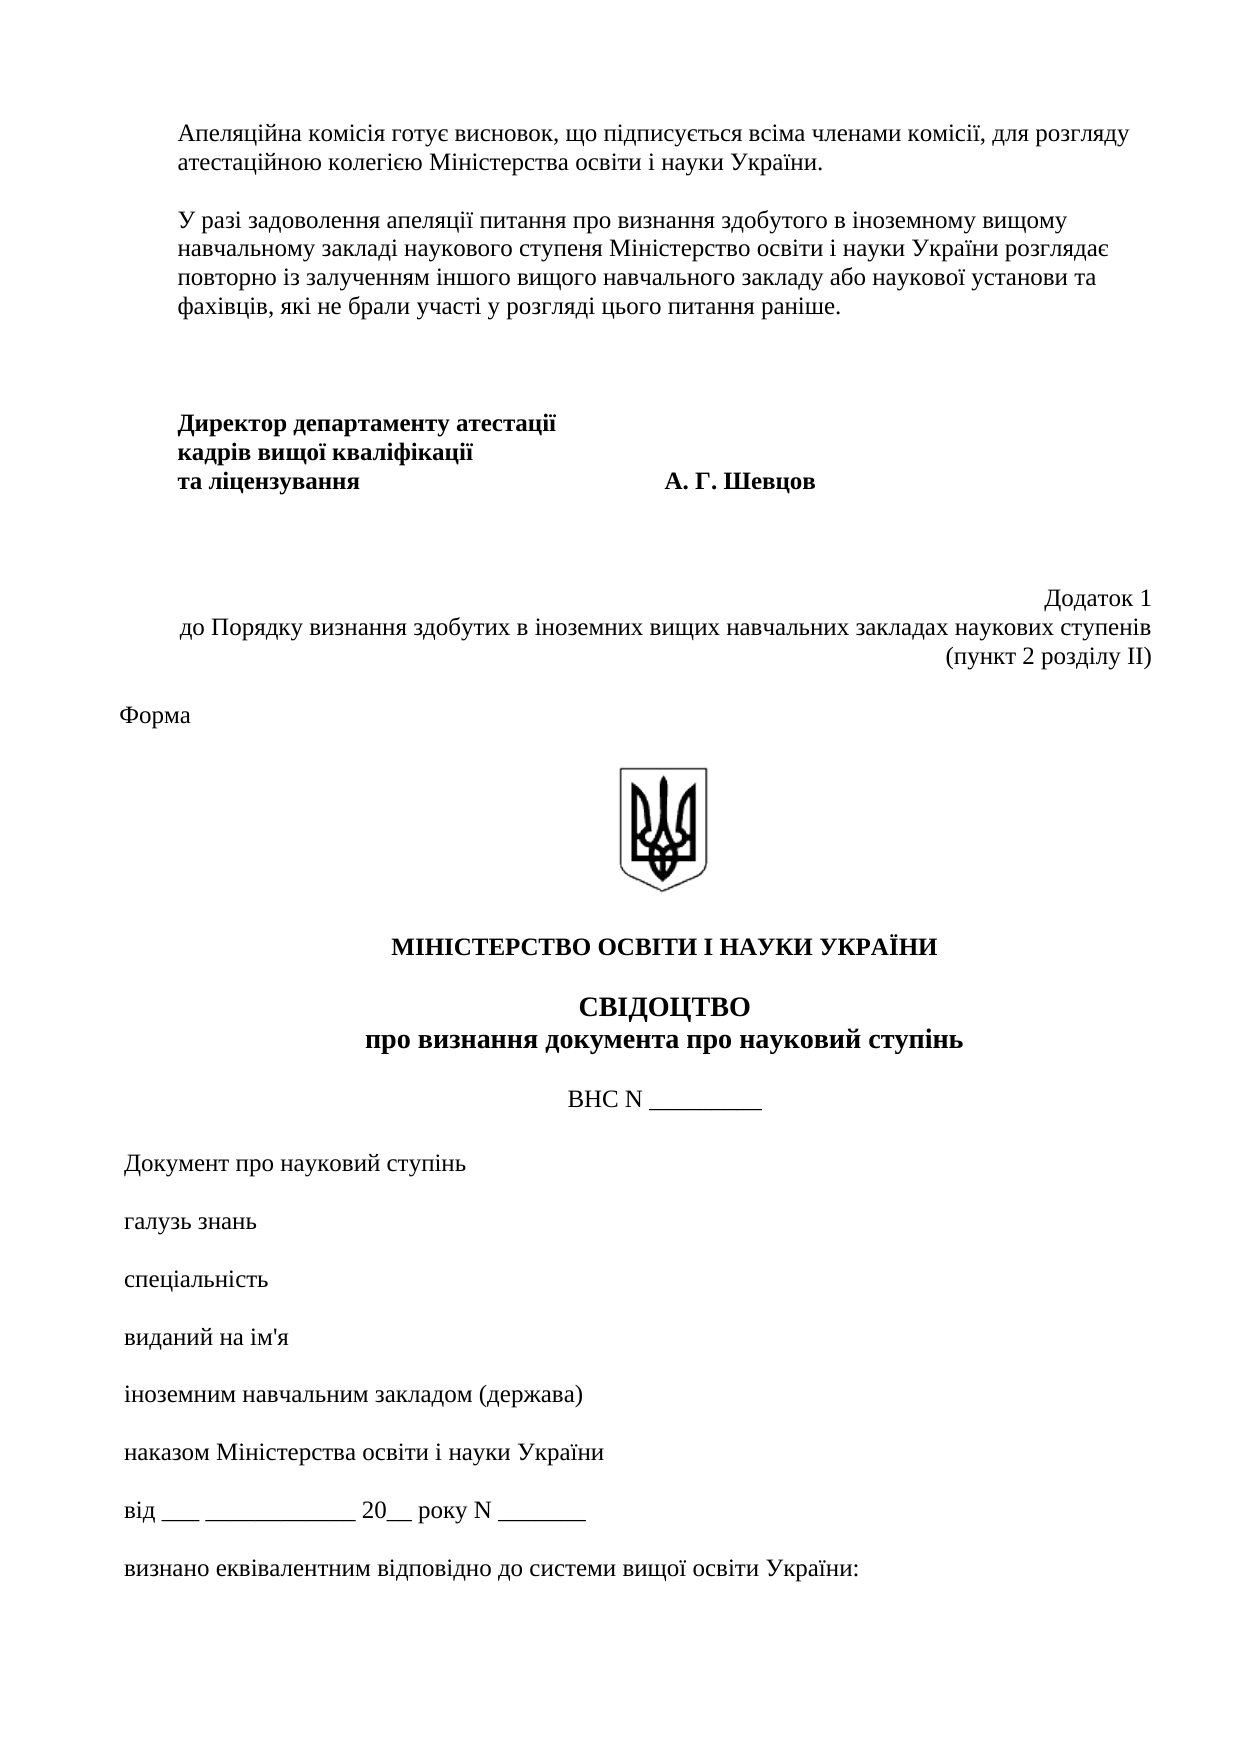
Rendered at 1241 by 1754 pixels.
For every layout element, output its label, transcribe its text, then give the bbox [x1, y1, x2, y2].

text Апеляційна комісія готує висновок, що підписується всіма членами комісії, для розгляду атестаційною колегією Міністерства освіти і науки України. [177, 118, 1152, 176]
picture [611, 759, 718, 903]
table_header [118, 1142, 1211, 1617]
text Додаток 1 до Порядку визнання здобутих в іноземних вищих навчальних закладах наукових ступенів (пункт 2 розділу II) [177, 583, 1152, 669]
text МІНІСТЕРСТВО ОСВІТИ І НАУКИ УКРАЇНИ [177, 932, 1152, 961]
text У разі задоволення апеляції питання про визнання здобутого в іноземному вищому навчальному закладі наукового ступеня Міністерство освіти і науки України розглядає повторно із залученням іншого вищого навчального закладу або наукової установи та фахівців, які не брали участі у розгляді цього питання раніше. [177, 205, 1152, 320]
table_header Директор департаменту атестації кадрів вищої кваліфікації та ліцензування [176, 407, 663, 496]
text СВІДОЦТВО про визнання документа про науковий ступінь [177, 990, 1152, 1054]
table_header А. Г. Шевцов [663, 407, 1150, 496]
text ВНС N _________ [177, 1084, 1152, 1112]
table_header Форма [118, 699, 1211, 731]
